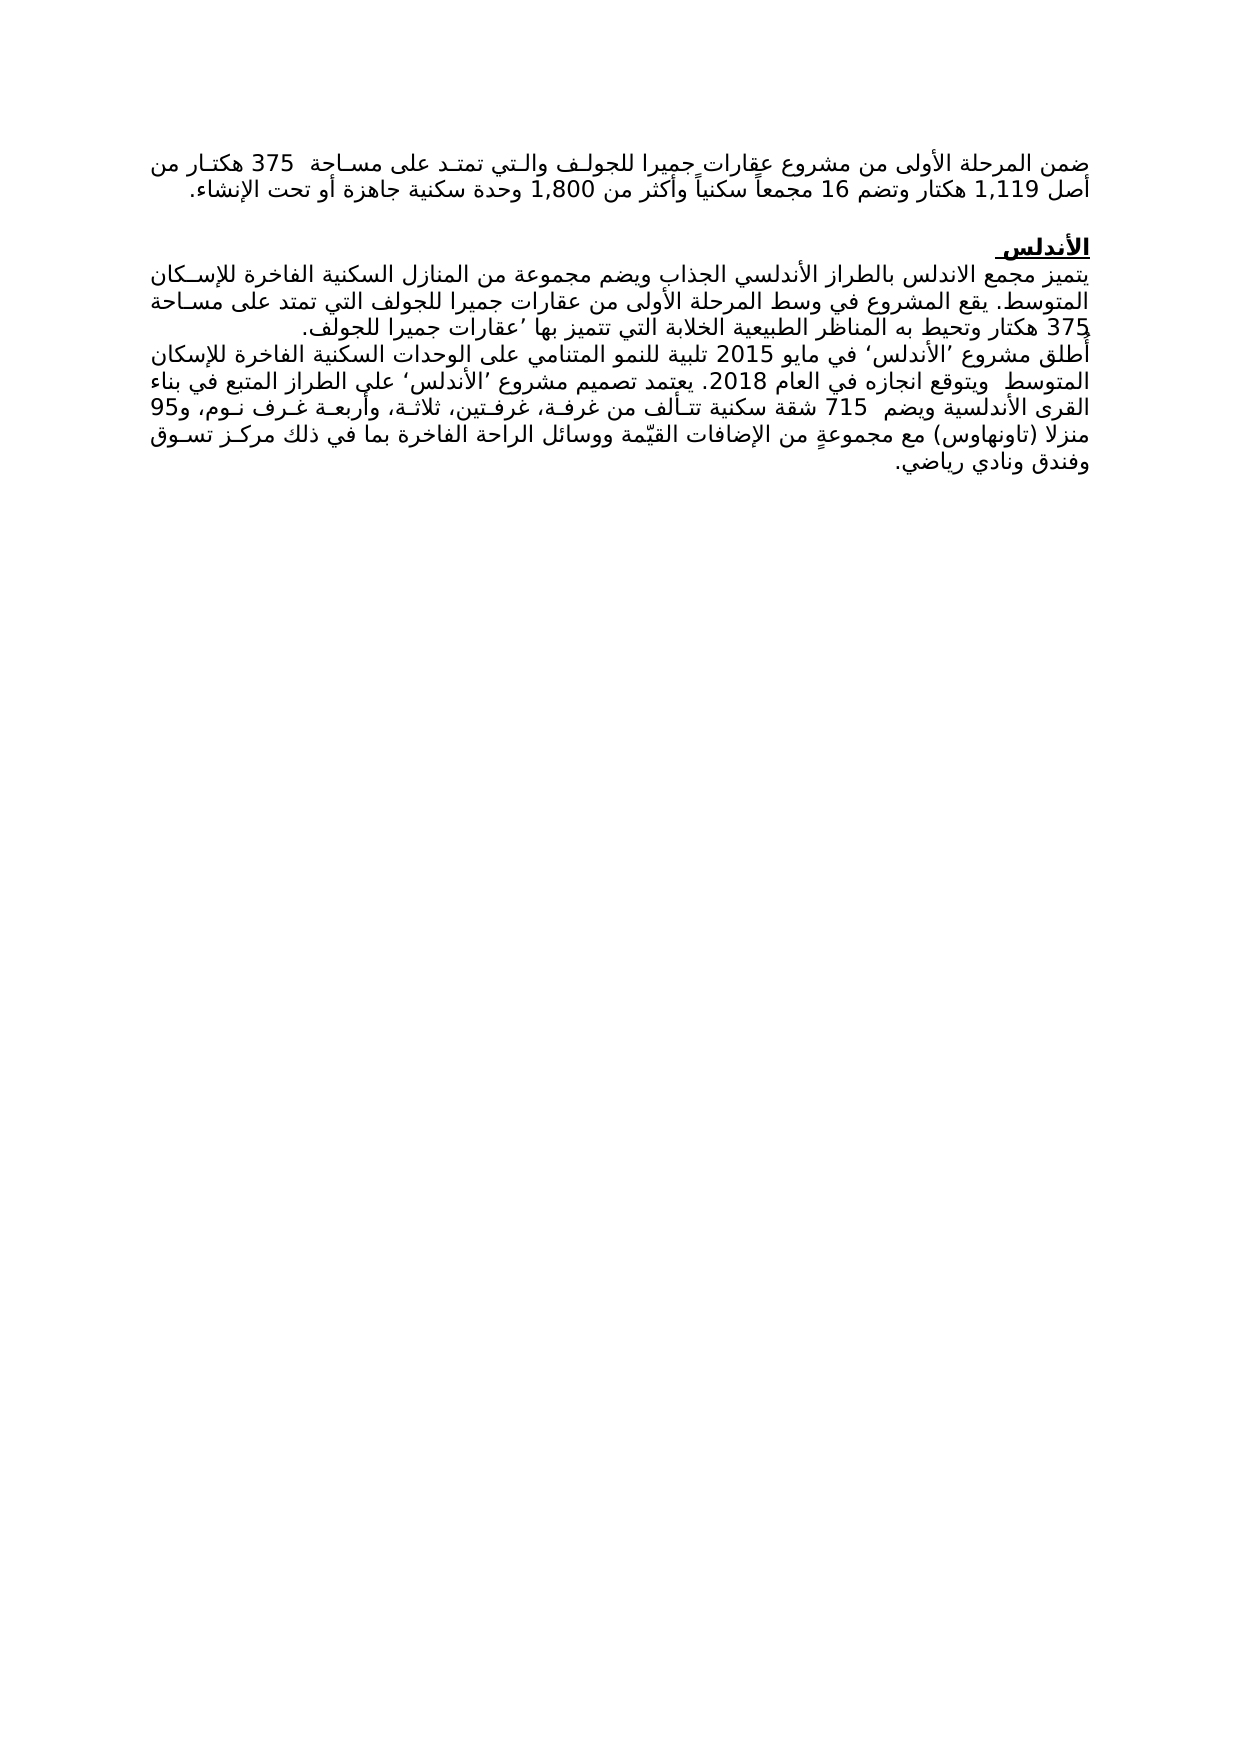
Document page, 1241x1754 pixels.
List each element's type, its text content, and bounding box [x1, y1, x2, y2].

text يتميز مجمع الاندلس بالطراز الأندلسي الجذاب ويضم مجموعة من المنازل السكنية الفاخرة للإسكان المتوسط. يقع المشروع في وسط المرحلة الأولى من عقارات جميرا للجولف التي تمتد على مساحة 375 هكتار وتحيط به المناظر الطبيعية الخلابة التي تتميز بها ’عقارات جميرا للجولف. [150, 261, 1090, 341]
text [150, 150, 1090, 203]
text أُطلق مشروع ’الأندلس‘ في مايو 2015 تلبية للنمو المتنامي على الوحدات السكنية الفاخرة للإسكان المتوسط ويتوقع انجازه في العام 2018. يعتمد تصميم مشروع ’الأندلس‘ على الطراز المتبع في بناء القرى الأندلسية ويضم 715 شقة سكنية تتألف من غرفة، غرفتين، ثلاثة، وأربعة غرف نوم، و95 منزلا (تاونهاوس) مع مجموعةٍ من الإضافات القيّمة ووسائل الراحة الفاخرة بما في ذلك مركز تسوق وفندق ونادي رياضي. [150, 341, 1090, 474]
text الأندلس [150, 234, 1090, 261]
